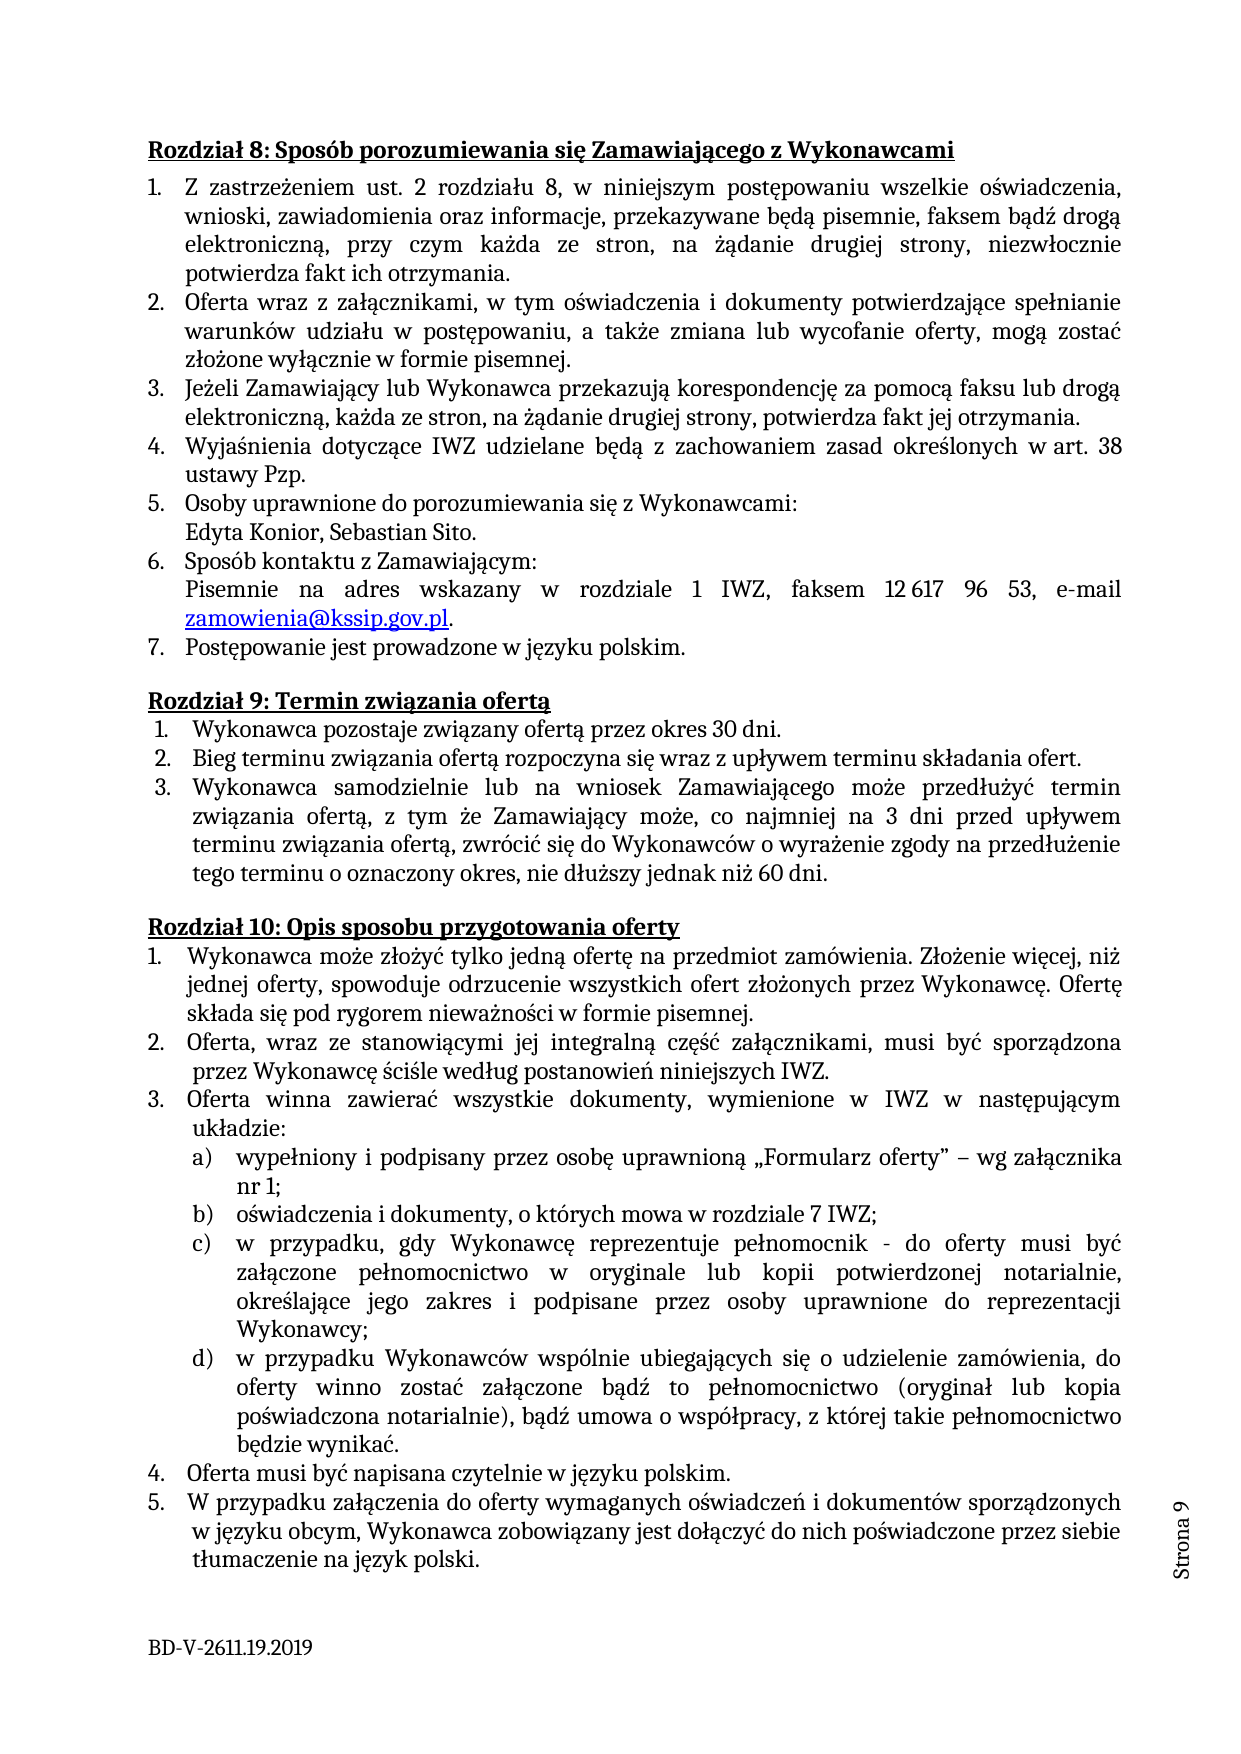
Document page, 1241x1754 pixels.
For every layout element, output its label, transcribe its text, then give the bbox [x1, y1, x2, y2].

text Edyta Konior, Sebastian Sito. [185, 518, 1122, 547]
text Rozdział 8: Sposób porozumiewania się Zamawiającego z Wykonawcami [148, 136, 1122, 164]
list Osoby uprawnione do porozumiewania się z Wykonawcami: [148, 489, 1122, 518]
list Wykonawca może złożyć tylko jedną ofertę na przedmiot zamówienia. Złożenie więcej, niż jednej oferty, spowoduje odrzucenie wszystkich ofert złożonych przez Wykonawcę. Ofertę składa się pod rygorem nieważności w formie pisemnej. [148, 942, 1122, 1028]
text Pisemnie na adres wskazany w rozdziale 1 IWZ, faksem 12 617 96 53, e-mail zamowienia@kssip.gov.pl. [185, 575, 1122, 633]
list Oferta wraz z załącznikami, w tym oświadczenia i dokumenty potwierdzające spełnianie warunków udziału w postępowaniu, a także zmiana lub wycofanie oferty, mogą zostać złożone wyłącznie w formie pisemnej. [148, 288, 1122, 374]
list Oferta winna zawierać wszystkie dokumenty, wymienione w IWZ w następującym układzie: [148, 1085, 1122, 1143]
list Oferta musi być napisana czytelnie w języku polskim. [148, 1459, 1122, 1488]
list W przypadku załączenia do oferty wymaganych oświadczeń i dokumentów sporządzonych w języku obcym, Wykonawca zobowiązany jest dołączyć do nich poświadczone przez siebie tłumaczenie na język polski. [148, 1488, 1122, 1574]
list w przypadku, gdy Wykonawcę reprezentuje pełnomocnik - do oferty musi być załączone pełnomocnictwo w oryginale lub kopii potwierdzonej notarialnie, określające jego zakres i podpisane przez osoby uprawnione do reprezentacji Wykonawcy; [192, 1229, 1122, 1344]
list Oferta, wraz ze stanowiącymi jej integralną część załącznikami, musi być sporządzona przez Wykonawcę ściśle według postanowień niniejszych IWZ. [148, 1028, 1122, 1085]
list Wyjaśnienia dotyczące IWZ udzielane będą z zachowaniem zasad określonych w art. 38 ustawy Pzp. [148, 432, 1122, 489]
list oświadczenia i dokumenty, o których mowa w rozdziale 7 IWZ; [192, 1200, 1122, 1229]
list Bieg terminu związania ofertą rozpoczyna się wraz z upływem terminu składania ofert. [154, 744, 1122, 773]
list Wykonawca pozostaje związany ofertą przez okres 30 dni. [154, 715, 1122, 744]
list w przypadku Wykonawców wspólnie ubiegających się o udzielenie zamówienia, do oferty winno zostać załączone bądź to pełnomocnictwo (oryginał lub kopia poświadczona notarialnie), bądź umowa o współpracy, z której takie pełnomocnictwo będzie wynikać. [192, 1344, 1122, 1459]
list Wykonawca samodzielnie lub na wniosek Zamawiającego może przedłużyć termin związania ofertą, z tym że Zamawiający może, co najmniej na 3 dni przed upływem terminu związania ofertą, zwrócić się do Wykonawców o wyrażenie zgody na przedłużenie tego terminu o oznaczony okres, nie dłuższy jednak niż 60 dni. [154, 773, 1122, 888]
list Z zastrzeżeniem ust. 2 rozdziału 8, w niniejszym postępowaniu wszelkie oświadczenia, wnioski, zawiadomienia oraz informacje, przekazywane będą pisemnie, faksem bądź drogą elektroniczną, przy czym każda ze stron, na żądanie drugiej strony, niezwłocznie potwierdza fakt ich otrzymania. [148, 173, 1122, 288]
list Postępowanie jest prowadzone w języku polskim. [148, 633, 1122, 662]
list Sposób kontaktu z Zamawiającym: [148, 547, 1122, 575]
text Rozdział 9: Termin związania ofertą [148, 687, 1122, 715]
list Jeżeli Zamawiający lub Wykonawca przekazują korespondencję za pomocą faksu lub drogą elektroniczną, każda ze stron, na żądanie drugiej strony, potwierdza fakt jej otrzymania. [148, 374, 1122, 432]
text Rozdział 10: Opis sposobu przygotowania oferty [148, 913, 1122, 942]
list wypełniony i podpisany przez osobę uprawnioną „Formularz oferty” – wg załącznika nr 1; [192, 1143, 1122, 1200]
